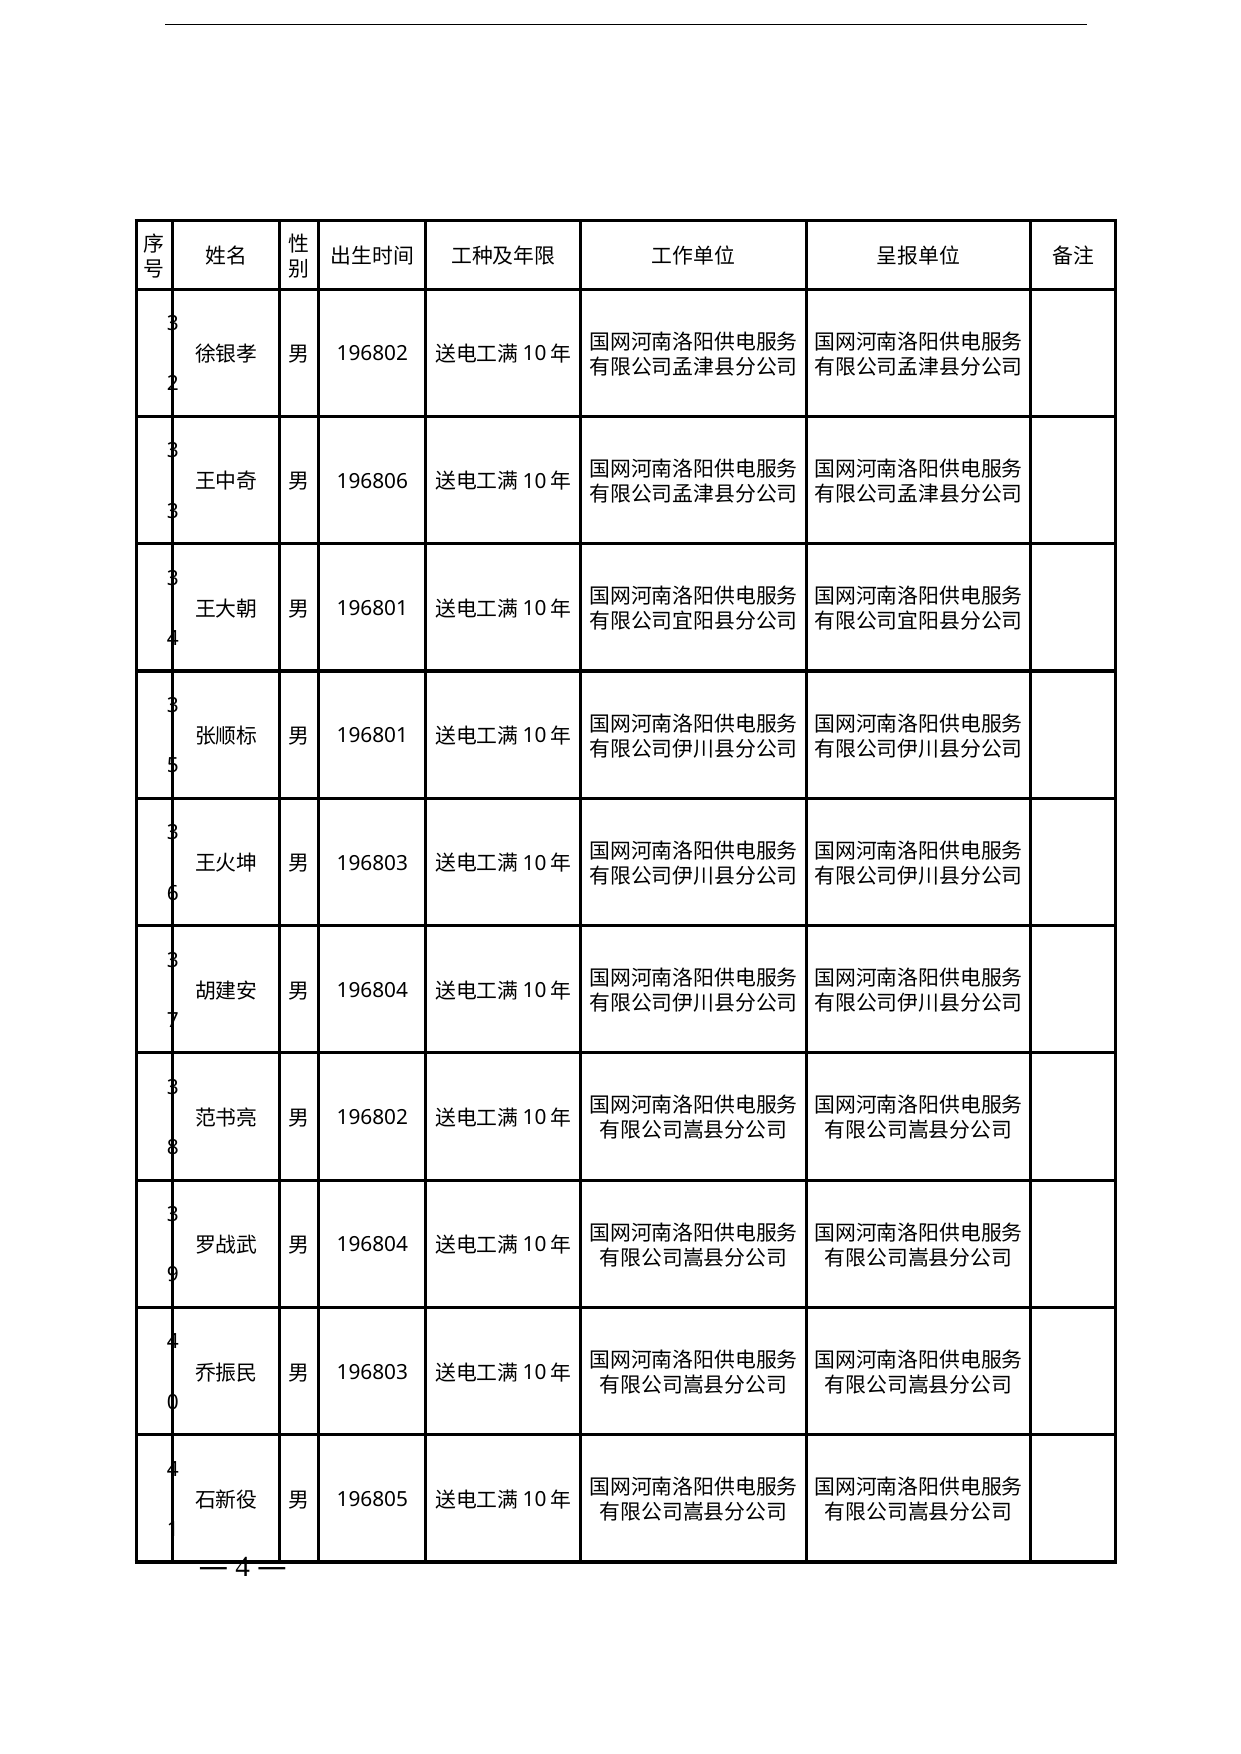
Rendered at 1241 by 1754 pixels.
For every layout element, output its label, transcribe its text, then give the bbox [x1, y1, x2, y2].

table_header 性别 [281, 222, 317, 287]
table_cell 196802 [320, 1054, 424, 1178]
table_cell 196801 [320, 545, 424, 669]
table_cell 国网河南洛阳供电服务有限公司伊川县分公司 [582, 927, 805, 1051]
table_cell 男 [281, 291, 317, 415]
table_cell 196804 [320, 927, 424, 1051]
table_cell 196805 [320, 1436, 424, 1560]
table_cell 罗战武 [174, 1182, 278, 1306]
table_cell 送电工满10年 [427, 1436, 579, 1560]
table_cell 王火坤 [174, 800, 278, 924]
table_cell 国网河南洛阳供电服务有限公司嵩县分公司 [582, 1436, 805, 1560]
table_cell 35 [138, 673, 171, 797]
table_cell 送电工满10年 [427, 673, 579, 797]
table_cell 国网河南洛阳供电服务有限公司嵩县分公司 [808, 1054, 1029, 1178]
table_cell 送电工满10年 [427, 418, 579, 542]
table_header 姓名 [174, 222, 278, 287]
table_cell 41 [138, 1436, 171, 1560]
table_cell 送电工满10年 [427, 800, 579, 924]
table_header 备注 [1032, 222, 1114, 287]
table_cell [1032, 1309, 1114, 1433]
table_cell 男 [281, 545, 317, 669]
table_cell 国网河南洛阳供电服务有限公司伊川县分公司 [808, 800, 1029, 924]
table_cell 男 [281, 1436, 317, 1560]
table_cell 男 [281, 1182, 317, 1306]
table_cell 送电工满10年 [427, 1309, 579, 1433]
table_cell 送电工满10年 [427, 545, 579, 669]
table_cell [1032, 800, 1114, 924]
table_cell 196803 [320, 800, 424, 924]
table_cell 34 [138, 545, 171, 669]
table_cell 国网河南洛阳供电服务有限公司孟津县分公司 [808, 291, 1029, 415]
table_cell 国网河南洛阳供电服务有限公司嵩县分公司 [808, 1182, 1029, 1306]
table_cell 范书亮 [174, 1054, 278, 1178]
table_cell 33 [138, 418, 171, 542]
table_cell 国网河南洛阳供电服务有限公司嵩县分公司 [582, 1182, 805, 1306]
table_cell 国网河南洛阳供电服务有限公司孟津县分公司 [808, 418, 1029, 542]
table_cell 乔振民 [174, 1309, 278, 1433]
table_cell 国网河南洛阳供电服务有限公司伊川县分公司 [808, 673, 1029, 797]
table_cell [1032, 1436, 1114, 1560]
table_cell 送电工满10年 [427, 291, 579, 415]
table_cell 国网河南洛阳供电服务有限公司伊川县分公司 [808, 927, 1029, 1051]
table_cell 196802 [320, 291, 424, 415]
table_cell 国网河南洛阳供电服务有限公司伊川县分公司 [582, 673, 805, 797]
table_header 序号 [138, 222, 171, 287]
table_cell [1032, 1054, 1114, 1178]
table_cell 36 [138, 800, 171, 924]
table_cell 男 [281, 418, 317, 542]
table_cell 男 [281, 1309, 317, 1433]
table_cell 送电工满10年 [427, 1182, 579, 1306]
table_cell [1032, 927, 1114, 1051]
table_cell 石新役 [174, 1436, 278, 1560]
table_cell 196801 [320, 673, 424, 797]
table_cell 王大朝 [174, 545, 278, 669]
table_cell 39 [138, 1182, 171, 1306]
table_cell [1032, 291, 1114, 415]
table_cell [1032, 418, 1114, 542]
table_cell 国网河南洛阳供电服务有限公司嵩县分公司 [808, 1309, 1029, 1433]
table_cell 男 [281, 800, 317, 924]
table_cell 国网河南洛阳供电服务有限公司嵩县分公司 [582, 1309, 805, 1433]
table_cell 38 [138, 1054, 171, 1178]
table_cell [1032, 1182, 1114, 1306]
table_cell 国网河南洛阳供电服务有限公司嵩县分公司 [808, 1436, 1029, 1560]
table_header 工种及年限 [427, 222, 579, 287]
table_cell 张顺标 [174, 673, 278, 797]
table_header 工作单位 [582, 222, 805, 287]
table_cell 196804 [320, 1182, 424, 1306]
table_cell 32 [138, 291, 171, 415]
table_cell 40 [138, 1309, 171, 1433]
table_cell 国网河南洛阳供电服务有限公司宜阳县分公司 [808, 545, 1029, 669]
table_cell 胡建安 [174, 927, 278, 1051]
table_header 呈报单位 [808, 222, 1029, 287]
table_cell 196803 [320, 1309, 424, 1433]
table_cell 男 [281, 673, 317, 797]
table_cell 国网河南洛阳供电服务有限公司孟津县分公司 [582, 418, 805, 542]
table_cell 37 [138, 927, 171, 1051]
table_cell 男 [281, 927, 317, 1051]
table_header 出生时间 [320, 222, 424, 287]
table_cell 196806 [320, 418, 424, 542]
table_cell 国网河南洛阳供电服务有限公司孟津县分公司 [582, 291, 805, 415]
table_cell 徐银孝 [174, 291, 278, 415]
table_cell 送电工满10年 [427, 927, 579, 1051]
table_cell 国网河南洛阳供电服务有限公司伊川县分公司 [582, 800, 805, 924]
table_cell 王中奇 [174, 418, 278, 542]
table_cell [1032, 545, 1114, 669]
table_cell [1032, 673, 1114, 797]
table_cell 男 [281, 1054, 317, 1178]
table_cell 国网河南洛阳供电服务有限公司嵩县分公司 [582, 1054, 805, 1178]
table_cell 送电工满10年 [427, 1054, 579, 1178]
table_cell 国网河南洛阳供电服务有限公司宜阳县分公司 [582, 545, 805, 669]
